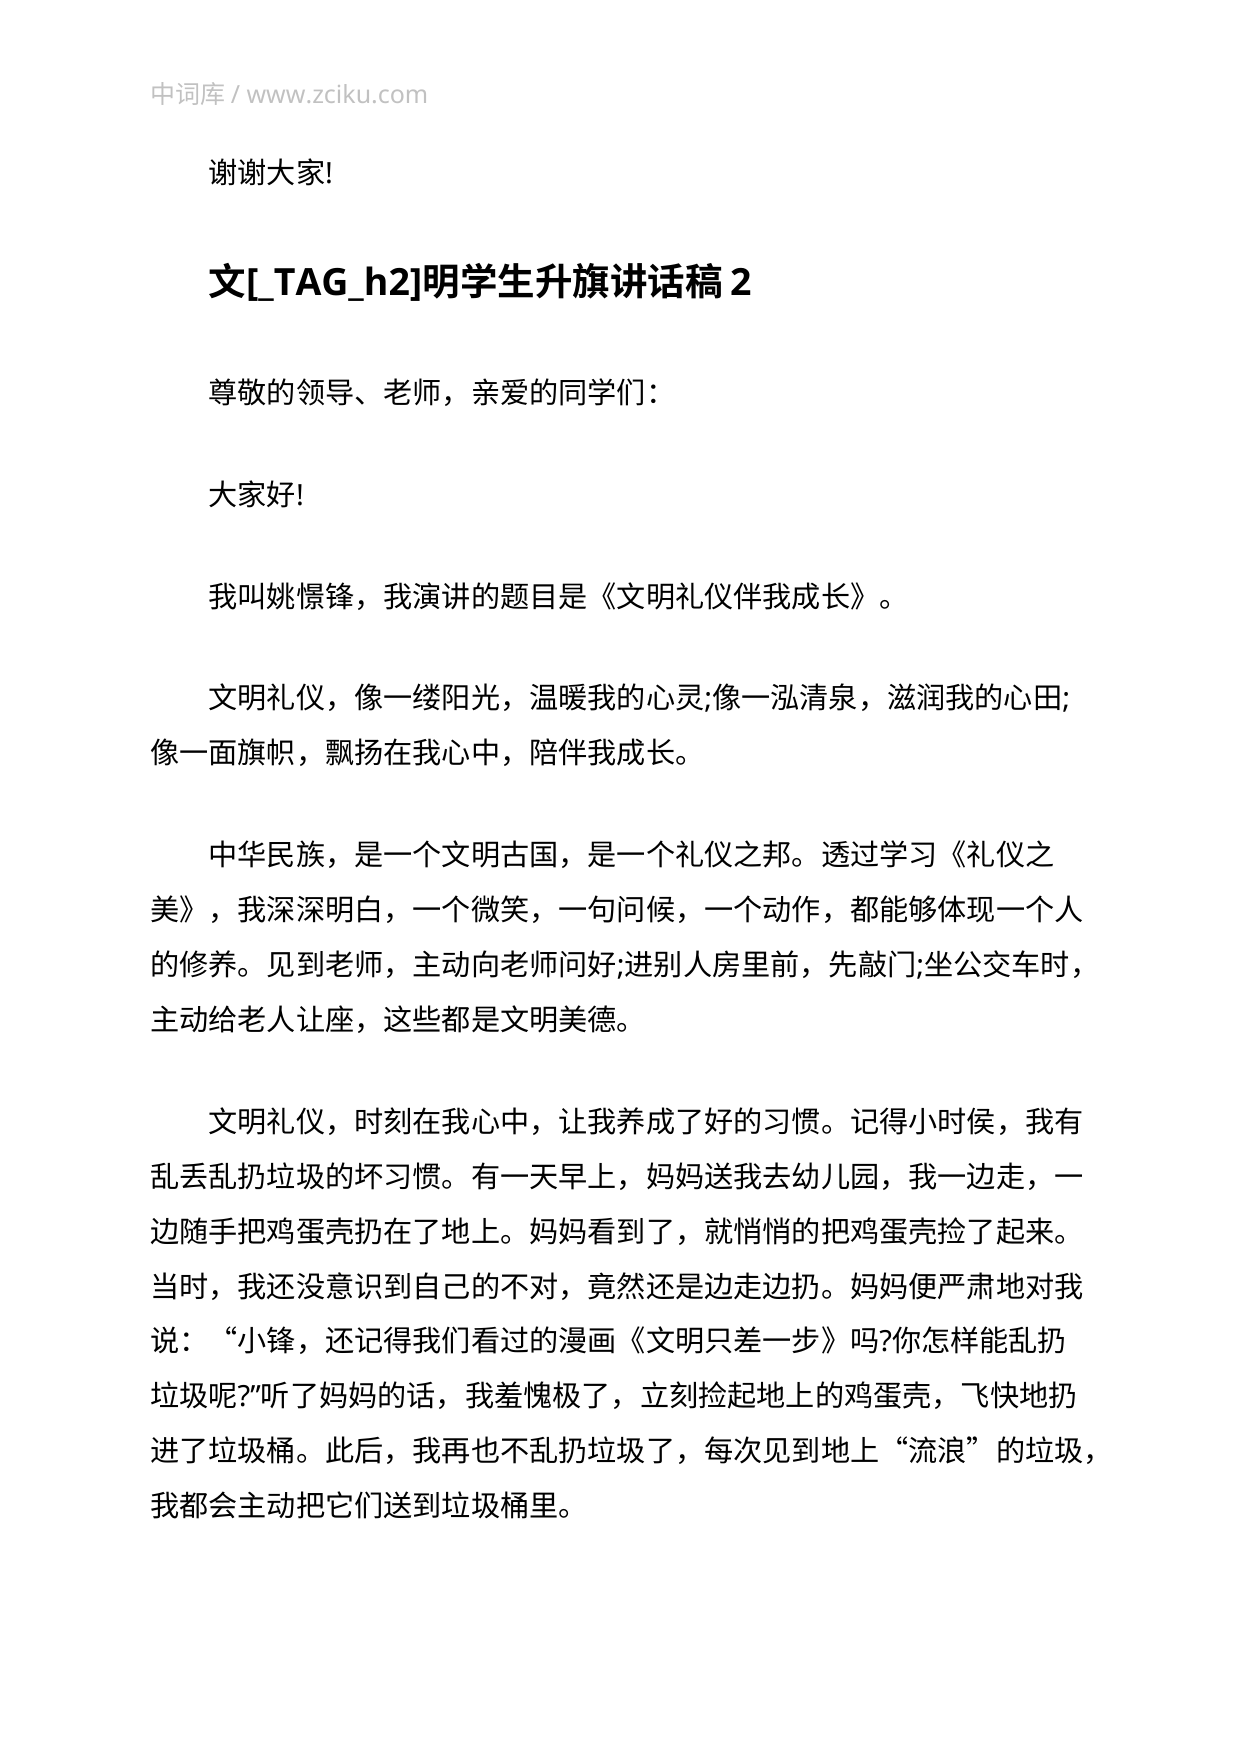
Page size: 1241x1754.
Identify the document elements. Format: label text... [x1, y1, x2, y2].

text 大家好! [150, 471, 1090, 514]
text 我叫姚憬锋，我演讲的题目是《文明礼仪伴我成长》。 [150, 573, 1090, 616]
text 中华民族，是一个文明古国，是一个礼仪之邦。透过学习《礼仪之美》，我深深明白，一个微笑，一句问候，一个动作，都能够体现一个人的修养。见到老师，主动向老师问好;进别人房里前，先敲门;坐公交车时，主动给老人让座，这些都是文明美德。 [150, 832, 1090, 1039]
text 文明礼仪，时刻在我心中，让我养成了好的习惯。记得小时侯，我有乱丢乱扔垃圾的坏习惯。有一天早上，妈妈送我去幼儿园，我一边走，一边随手把鸡蛋壳扔在了地上。妈妈看到了，就悄悄的把鸡蛋壳捡了起来。当时，我还没意识到自己的不对，竟然还是边走边扔。妈妈便严肃地对我说：“小锋，还记得我们看过的漫画《文明只差一步》吗?你怎样能乱扔垃圾呢?”听了妈妈的话，我羞愧极了，立刻捡起地上的鸡蛋壳，飞快地扔进了垃圾桶。此后，我再也不乱扔垃圾了，每次见到地上“流浪”的垃圾，我都会主动把它们送到垃圾桶里。 [150, 1098, 1090, 1525]
text 尊敬的领导、老师，亲爱的同学们： [150, 369, 1090, 412]
text 谢谢大家! [150, 150, 1090, 192]
text 文明礼仪，像一缕阳光，温暖我的心灵;像一泓清泉，滋润我的心田;像一面旗帜，飘扬在我心中，陪伴我成长。 [150, 675, 1090, 772]
text 文[_TAG_h2]明学生升旗讲话稿2 [150, 252, 1090, 306]
